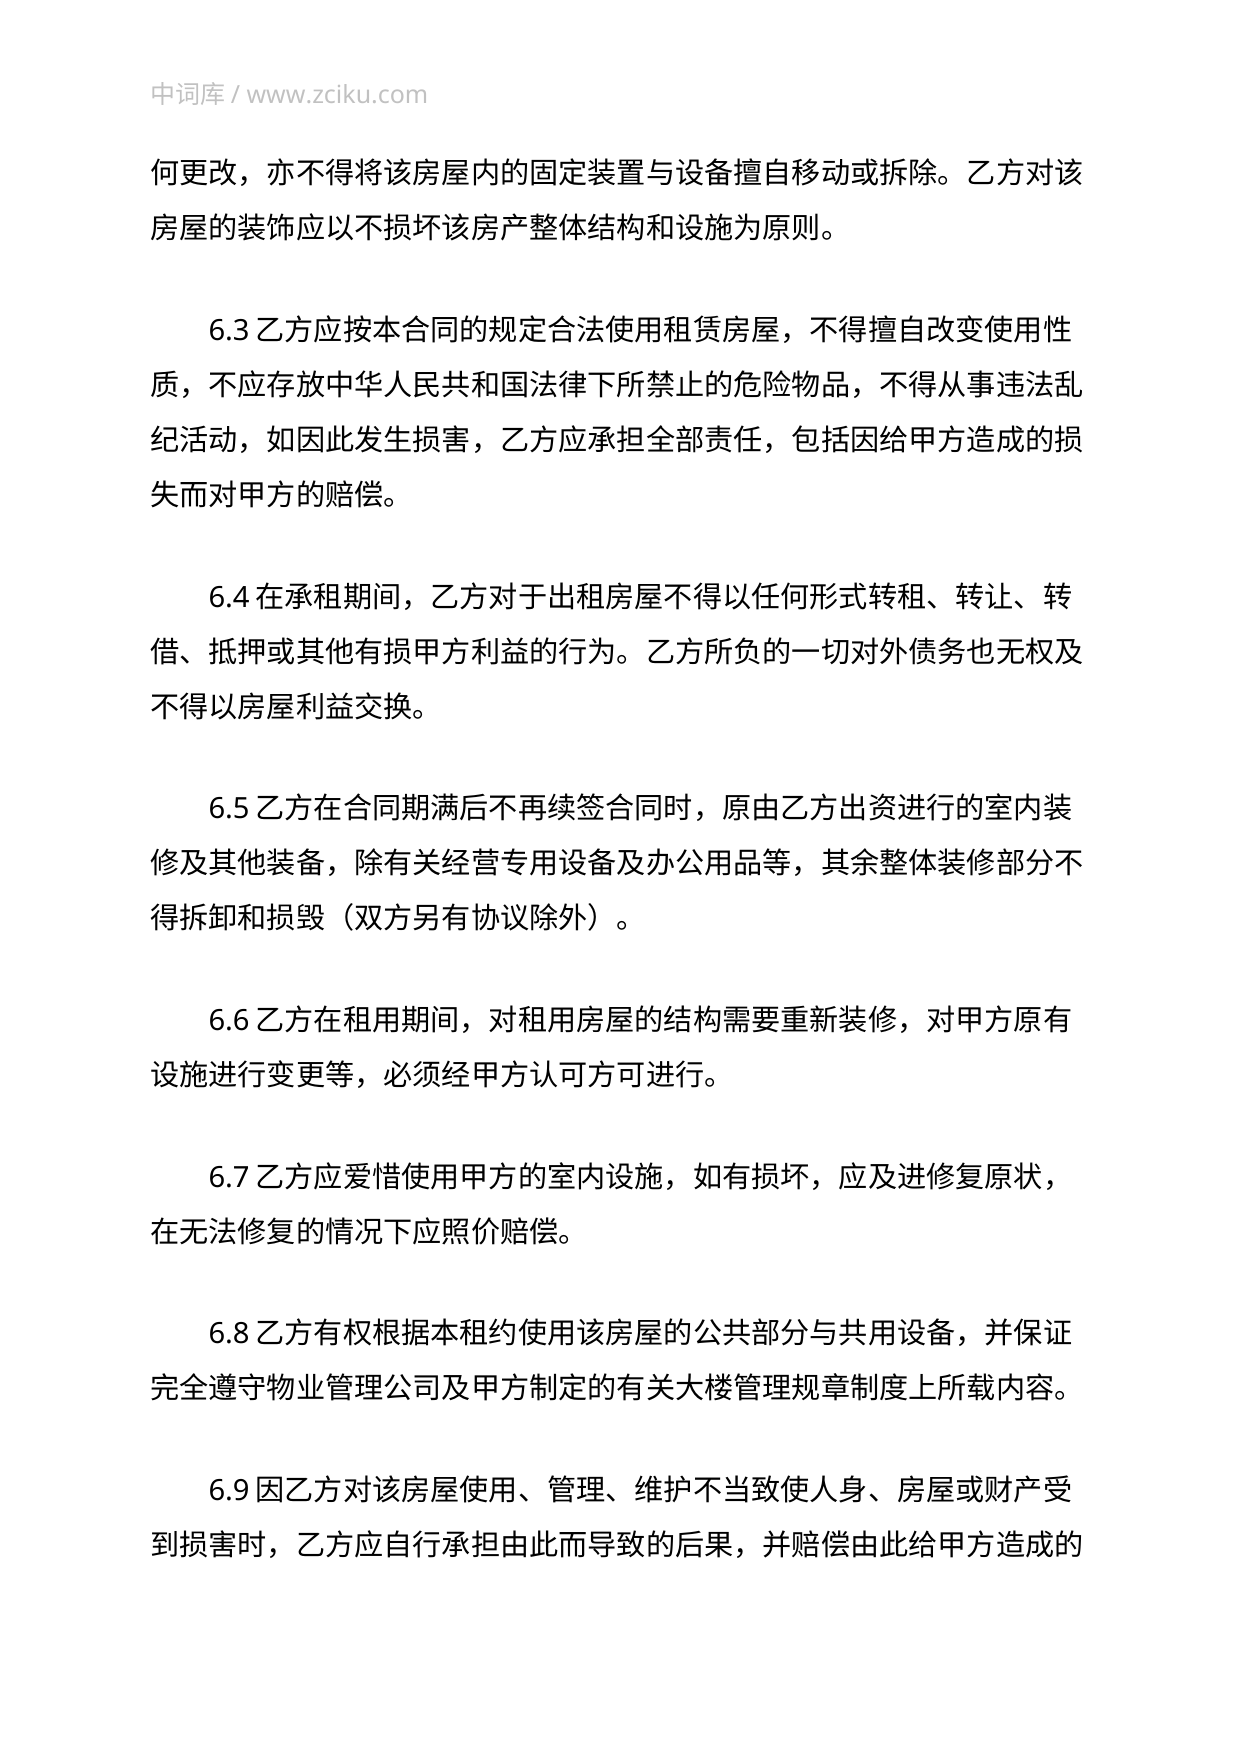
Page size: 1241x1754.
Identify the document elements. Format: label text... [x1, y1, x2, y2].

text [150, 150, 1090, 247]
text 6.6乙方在租用期间，对租用房屋的结构需要重新装修，对甲方原有设施进行变更等，必须经甲方认可方可进行。 [150, 997, 1090, 1094]
text 6.3乙方应按本合同的规定合法使用租赁房屋，不得擅自改变使用性质，不应存放中华人民共和国法律下所禁止的危险物品，不得从事违法乱纪活动，如因此发生损害，乙方应承担全部责任，包括因给甲方造成的损失而对甲方的赔偿。 [150, 307, 1090, 514]
text 6.5乙方在合同期满后不再续签合同时，原由乙方出资进行的室内装修及其他装备，除有关经营专用设备及办公用品等，其余整体装修部分不得拆卸和损毁（双方另有协议除外）。 [150, 785, 1090, 937]
text 6.4在承租期间，乙方对于出租房屋不得以任何形式转租、转让、转借、抵押或其他有损甲方利益的行为。乙方所负的一切对外债务也无权及不得以房屋利益交换。 [150, 573, 1090, 725]
text 6.8乙方有权根据本租约使用该房屋的公共部分与共用设备，并保证完全遵守物业管理公司及甲方制定的有关大楼管理规章制度上所载内容。 [150, 1310, 1090, 1407]
text 6.7乙方应爱惜使用甲方的室内设施，如有损坏，应及进修复原状，在无法修复的情况下应照价赔偿。 [150, 1153, 1090, 1251]
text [150, 1467, 1090, 1564]
